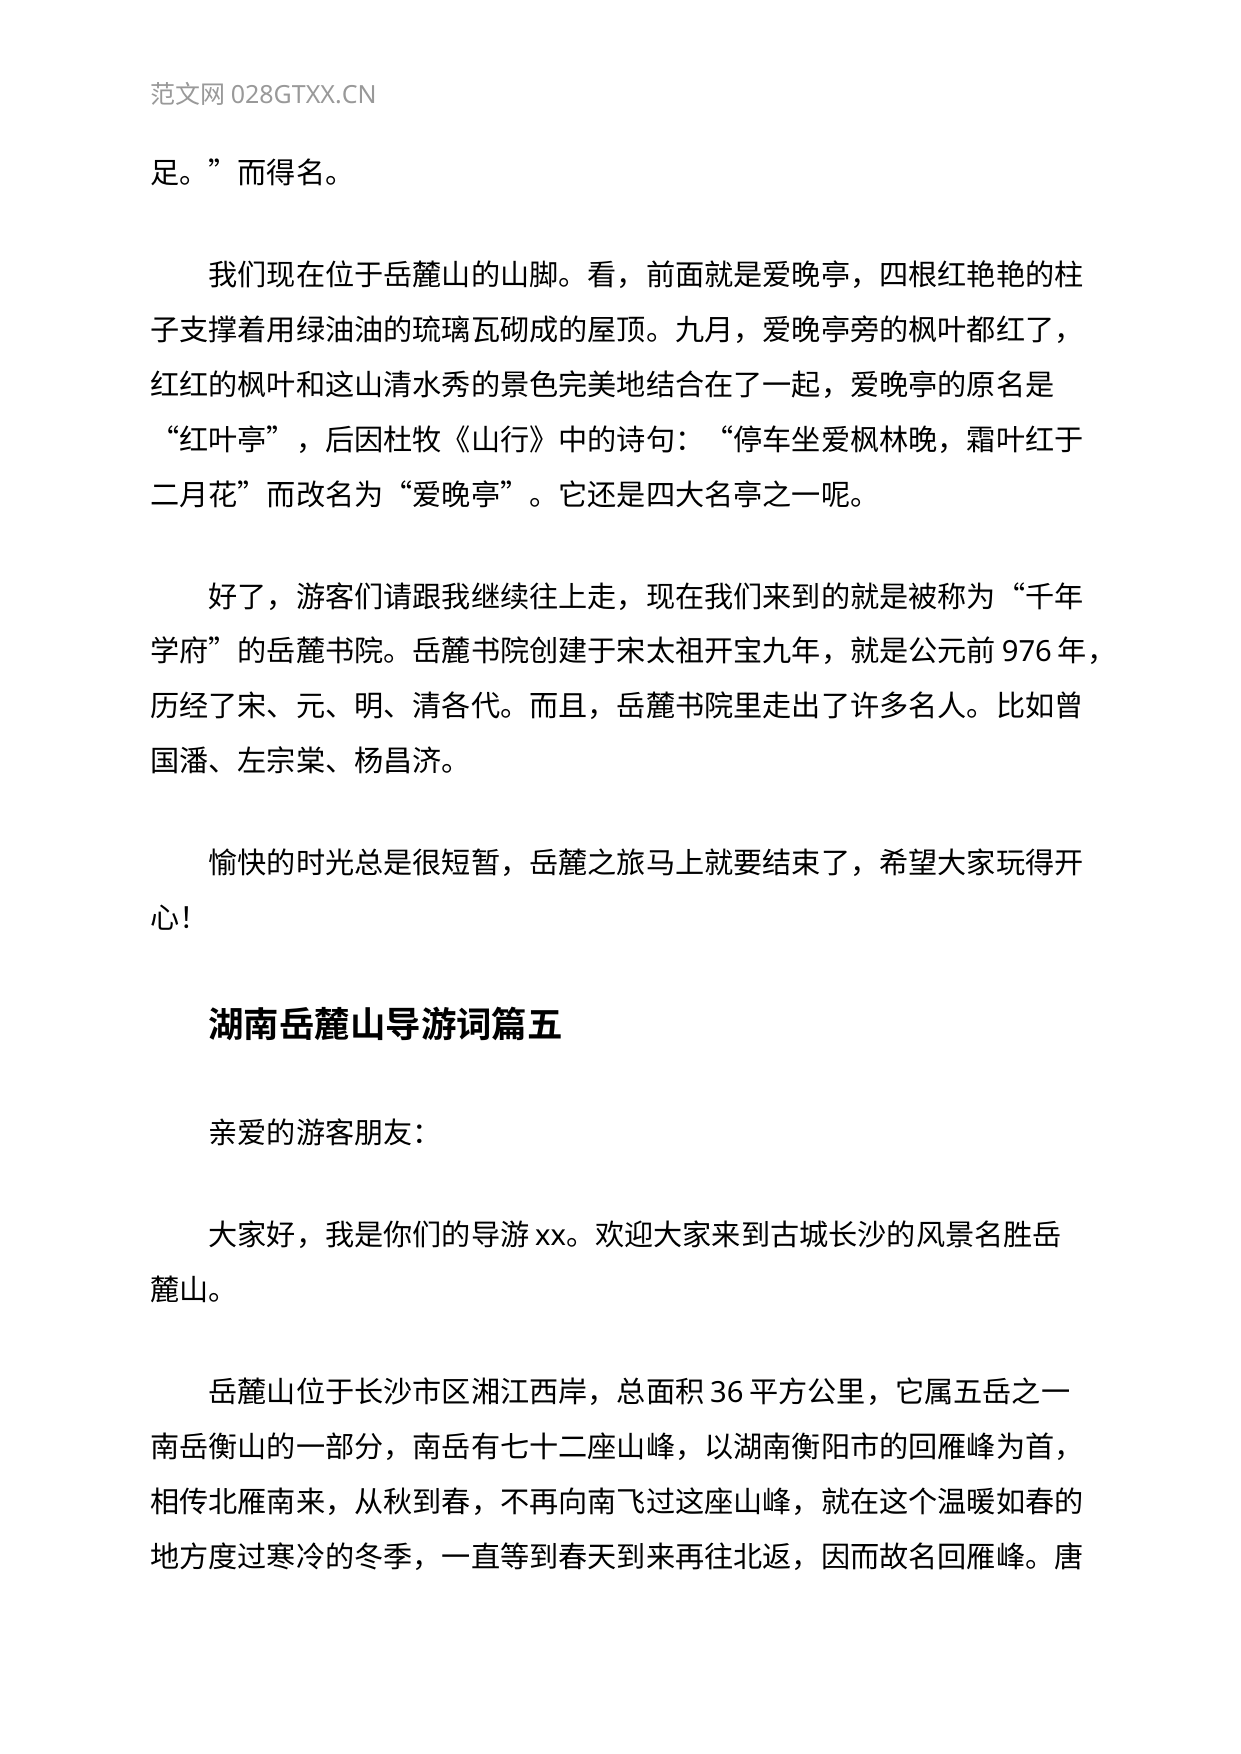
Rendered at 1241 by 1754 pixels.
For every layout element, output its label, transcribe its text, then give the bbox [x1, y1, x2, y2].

text 我们现在位于岳麓山的山脚。看，前面就是爱晚亭，四根红艳艳的柱子支撑着用绿油油的琉璃瓦砌成的屋顶。九月，爱晚亭旁的枫叶都红了，红红的枫叶和这山清水秀的景色完美地结合在了一起，爱晚亭的原名是“红叶亭”，后因杜牧《山行》中的诗句：“停车坐爱枫林晚，霜叶红于二月花”而改名为“爱晚亭”。它还是四大名亭之一呢。 [150, 252, 1090, 514]
text 亲爱的游客朋友： [150, 1110, 1090, 1152]
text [150, 150, 1090, 192]
text 愉快的时光总是很短暂，岳麓之旅马上就要结束了，希望大家玩得开心！ [150, 840, 1090, 937]
text 好了，游客们请跟我继续往上走，现在我们来到的就是被称为“千年学府”的岳麓书院。岳麓书院创建于宋太祖开宝九年，就是公元前976年，历经了宋、元、明、清各代。而且，岳麓书院里走出了许多名人。比如曾国潘、左宗棠、杨昌济。 [150, 573, 1090, 780]
text 大家好，我是你们的导游xx。欢迎大家来到古城长沙的风景名胜岳麓山。 [150, 1212, 1090, 1309]
text 湖南岳麓山导游词篇五 [150, 996, 1090, 1048]
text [150, 1368, 1090, 1575]
